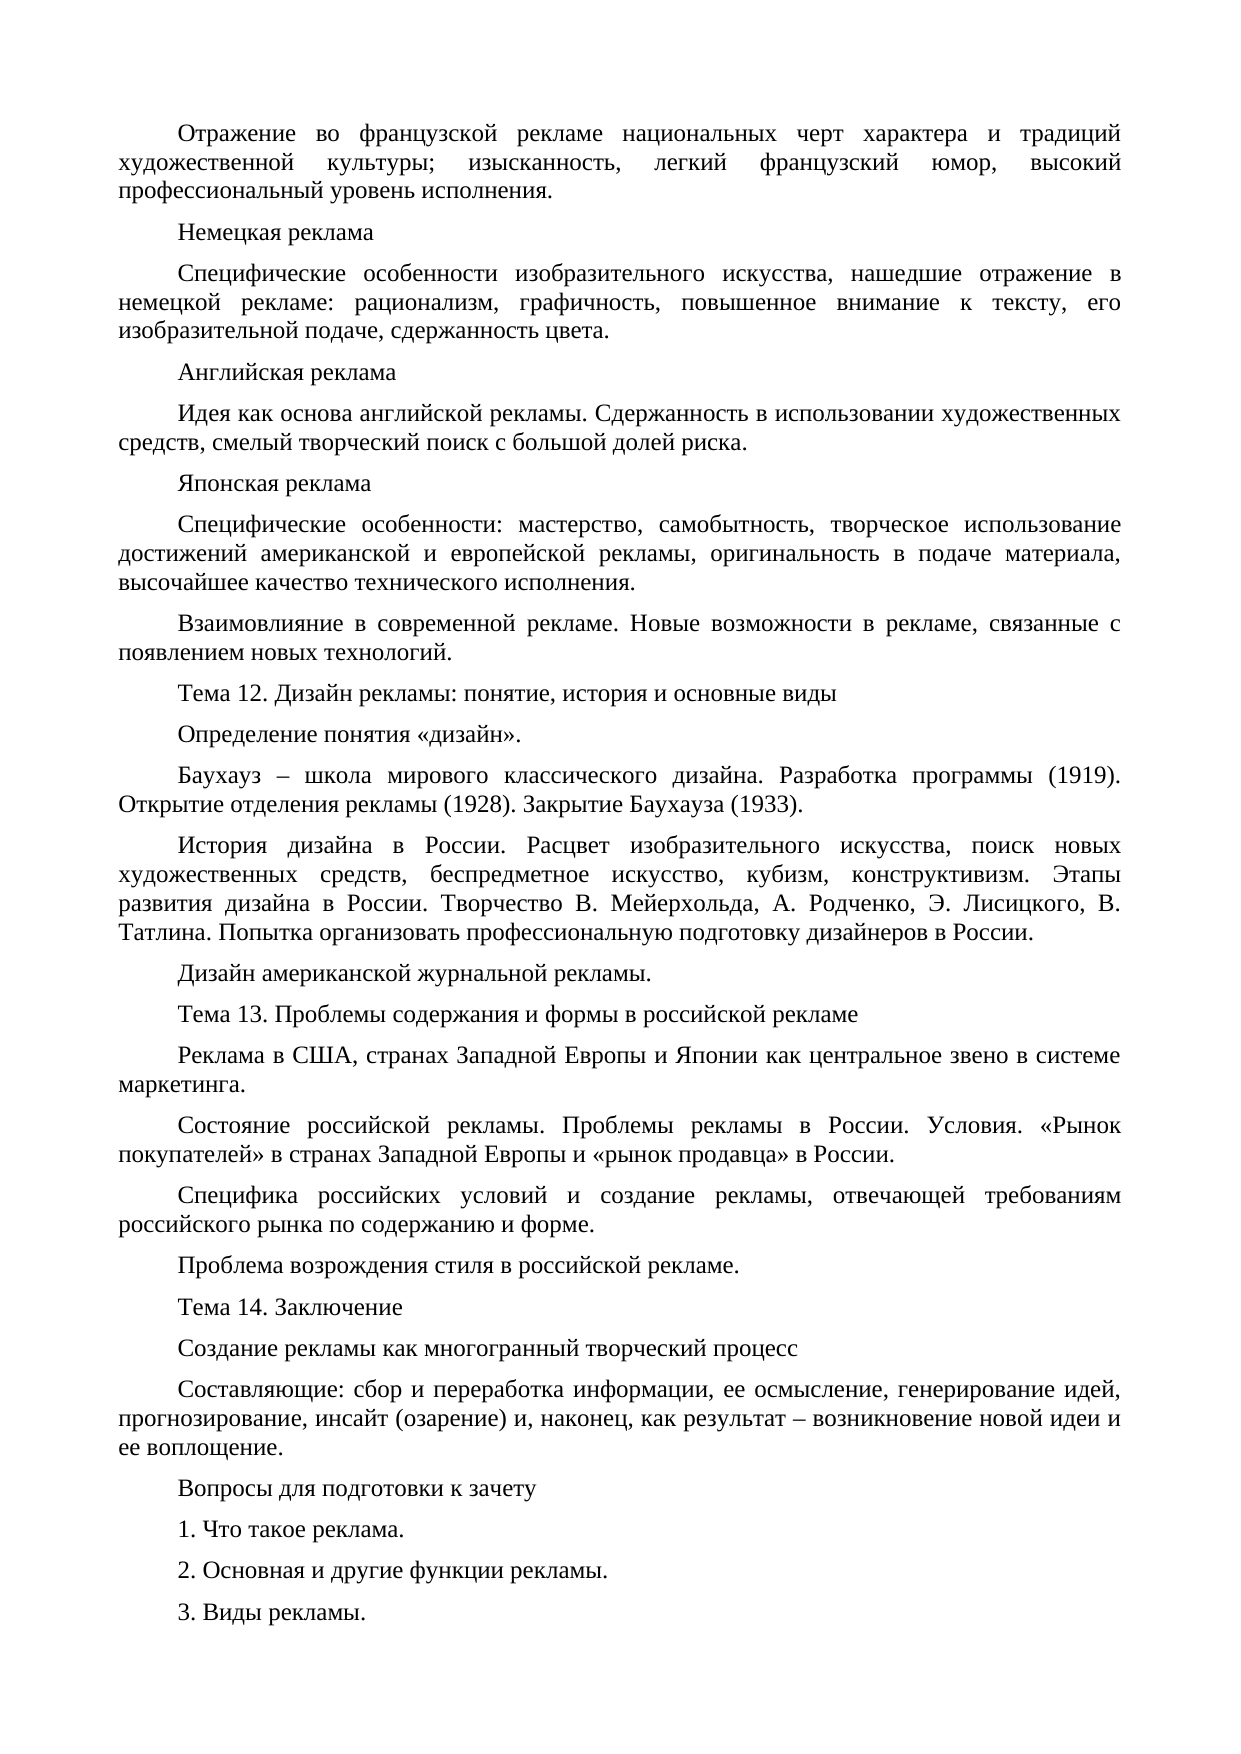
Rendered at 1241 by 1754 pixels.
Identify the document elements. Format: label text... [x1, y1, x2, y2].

text Тема 13. Проблемы содержания и формы в российской рекламе [118, 999, 1122, 1028]
text Создание рекламы как многогранный творческий процесс [118, 1333, 1122, 1362]
text Японская реклама [118, 468, 1122, 497]
text Взаимовлияние в современной рекламе. Новые возможности в рекламе, связанные с появлением новых технологий. [118, 608, 1122, 666]
text 3. Виды рекламы. [118, 1597, 1122, 1626]
text Отражение во французской рекламе национальных черт характера и традиций художественной культуры; изысканность, легкий французский юмор, высокий профессиональный уровень исполнения. [118, 118, 1122, 204]
text Реклама в США, странах Западной Европы и Японии как центральное звено в системе маркетинга. [118, 1041, 1122, 1098]
text Тема 14. Заключение [118, 1292, 1122, 1321]
text 1. Что такое реклама. [118, 1514, 1122, 1543]
text Проблема возрождения стиля в российской рекламе. [118, 1251, 1122, 1279]
text Идея как основа английской рекламы. Сдержанность в использовании художественных средств, смелый творческий поиск с большой долей риска. [118, 398, 1122, 456]
text Тема 12. Дизайн рекламы: понятие, история и основные виды [118, 678, 1122, 707]
text 2. Основная и другие функции рекламы. [118, 1556, 1122, 1584]
text Английская реклама [118, 357, 1122, 386]
text Дизайн американской журнальной рекламы. [118, 958, 1122, 987]
text Специфические особенности: мастерство, самобытность, творческое использование достижений американской и европейской рекламы, оригинальность в подаче материала, высочайшее качество технического исполнения. [118, 509, 1122, 596]
text Немецкая реклама [118, 217, 1122, 246]
text Баухауз – школа мирового классического дизайна. Разработка программы (1919). Открытие отделения рекламы (1928). Закрытие Баухауза (1933). [118, 761, 1122, 818]
text История дизайна в России. Расцвет изобразительного искусства, поиск новых художественных средств, беспредметное искусство, кубизм, конструктивизм. Этапы развития дизайна в России. Творчество В. Мейерхольда, А. Родченко, Э. Лисицкого, В. Татлина. Попытка организовать профессиональную подготовку дизайнеров в России. [118, 831, 1122, 946]
text Специфика российских условий и создание рекламы, отвечающей требованиям российского рынка по содержанию и форме. [118, 1181, 1122, 1238]
text Вопросы для подготовки к зачету [118, 1473, 1122, 1502]
text Составляющие: сбор и переработка информации, ее осмысление, генерирование идей, прогнозирование, инсайт (озарение) и, наконец, как результат – возникновение новой идеи и ее воплощение. [118, 1374, 1122, 1461]
text Определение понятия «дизайн». [118, 719, 1122, 748]
text Состояние российской рекламы. Проблемы рекламы в России. Условия. «Рынок покупателей» в странах Западной Европы и «рынок продавца» в России. [118, 1111, 1122, 1168]
text Специфические особенности изобразительного искусства, нашедшие отражение в немецкой рекламе: рационализм, графичность, повышенное внимание к тексту, его изобразительной подаче, сдержанность цвета. [118, 258, 1122, 344]
